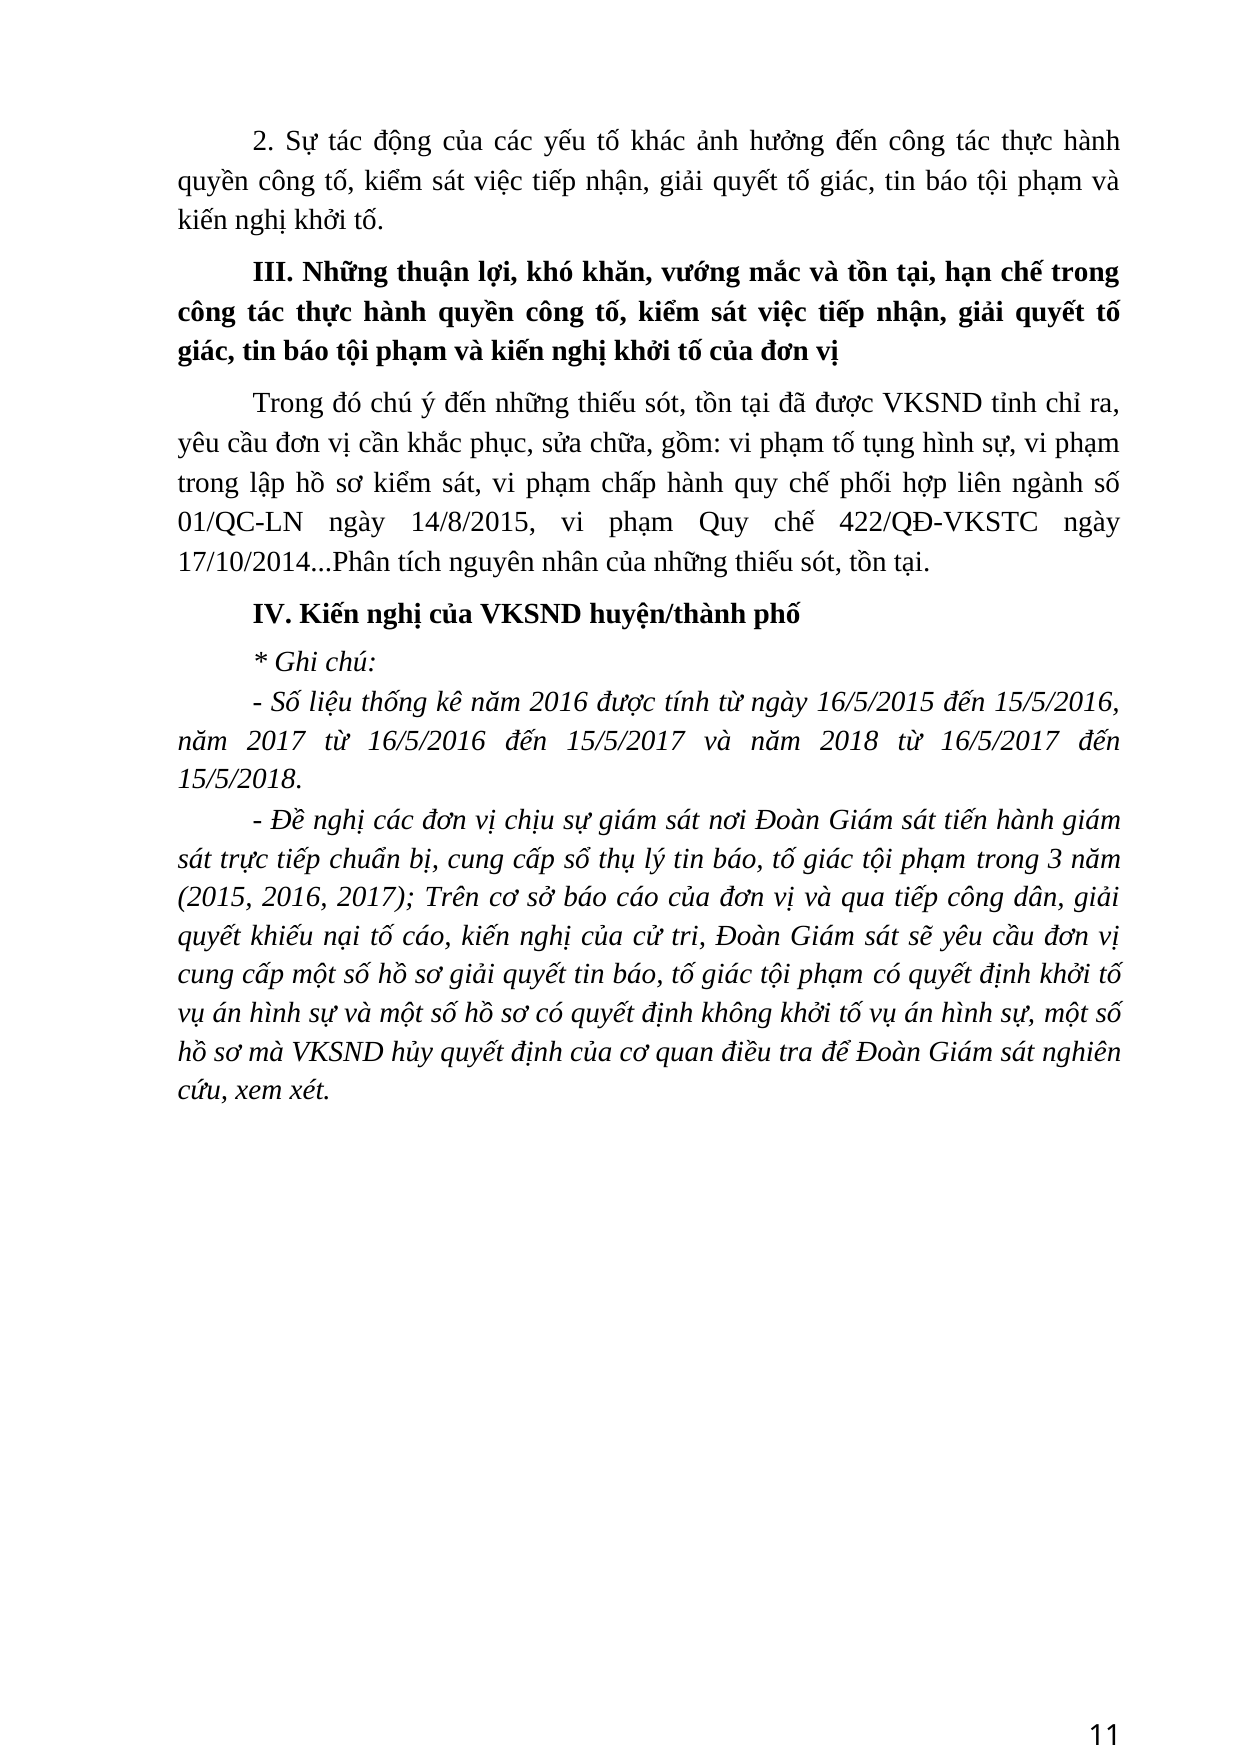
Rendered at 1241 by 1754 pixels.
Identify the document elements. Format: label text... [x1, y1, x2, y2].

text - Đề nghị các đơn vị chịu sự giám sát nơi Đoàn Giám sát tiến hành giám sát trực tiếp chuẩn bị, cung cấp sổ thụ lý tin báo, tố giác tội phạm trong 3 năm (2015, 2016, 2017); Trên cơ sở báo cáo của đơn vị và qua tiếp công dân, giải quyết khiếu nại tố cáo, kiến nghị của cử tri, Đoàn Giám sát sẽ yêu cầu đơn vị cung cấp một số hồ sơ giải quyết tin báo, tố giác tội phạm có quyết định khởi tố vụ án hình sự và một số hồ sơ có quyết định không khởi tố vụ án hình sự, một số hồ sơ mà VKSND hủy quyết định của cơ quan điều tra để Đoàn Giám sát nghiên cứu, xem xét. [177, 802, 1121, 1106]
text - Số liệu thống kê năm 2016 được tính từ ngày 16/5/2015 đến 15/5/2016, năm 2017 từ 16/5/2016 đến 15/5/2017 và năm 2018 từ 16/5/2017 đến 15/5/2018. [177, 684, 1121, 795]
text III. Những thuận lợi, khó khăn, vướng mắc và tồn tại, hạn chế trong công tác thực hành quyền công tố, kiểm sát việc tiếp nhận, giải quyết tố giác, tin báo tội phạm và kiến nghị khởi tố của đơn vị [177, 250, 1121, 369]
text 2. Sự tác động của các yếu tố khác ảnh hưởng đến công tác thực hành quyền công tố, kiểm sát việc tiếp nhận, giải quyết tố giác, tin báo tội phạm và kiến nghị khởi tố. [177, 119, 1121, 237]
text Trong đó chú ý đến những thiếu sót, tồn tại đã được VKSND tỉnh chỉ ra, yêu cầu đơn vị cần khắc phục, sửa chữa, gồm: vi phạm tố tụng hình sự, vi phạm trong lập hồ sơ kiểm sát, vi phạm chấp hành quy chế phối hợp liên ngành số 01/QC-LN ngày 14/8/2015, vi phạm Quy chế 422/QĐ-VKSTC ngày 17/10/2014...Phân tích nguyên nhân của những thiếu sót, tồn tại. [177, 381, 1121, 579]
text * Ghi chú: [177, 644, 1121, 677]
text IV. Kiến nghị của VKSND huyện/thành phố [177, 592, 1121, 631]
